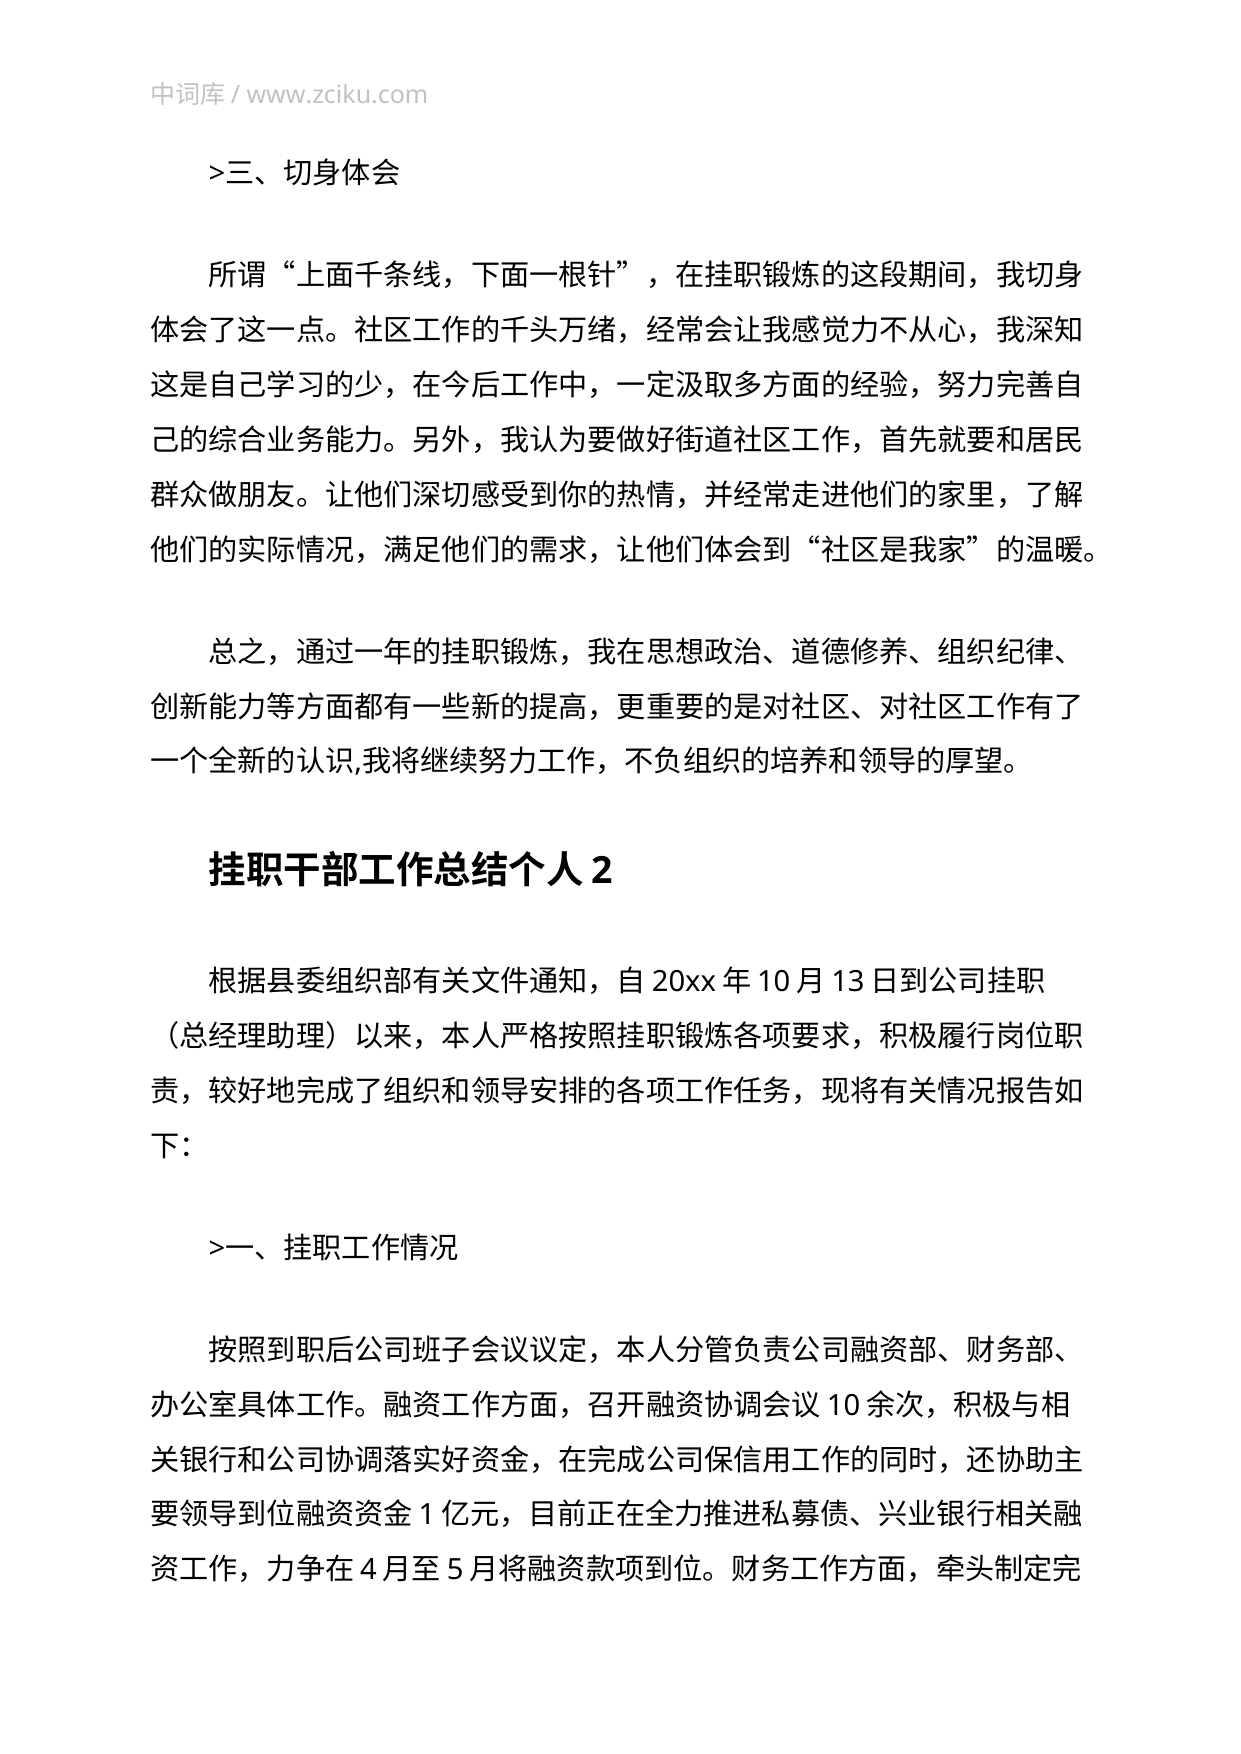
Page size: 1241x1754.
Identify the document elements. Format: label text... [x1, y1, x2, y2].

text 所谓“上面千条线，下面一根针”，在挂职锻炼的这段期间，我切身体会了这一点。社区工作的千头万绪，经常会让我感觉力不从心，我深知这是自己学习的少，在今后工作中，一定汲取多方面的经验，努力完善自己的综合业务能力。另外，我认为要做好街道社区工作，首先就要和居民群众做朋友。让他们深切感受到你的热情，并经常走进他们的家里，了解他们的实际情况，满足他们的需求，让他们体会到“社区是我家”的温暖。 [150, 252, 1090, 569]
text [150, 1326, 1090, 1588]
text >三、切身体会 [150, 150, 1090, 192]
text >一、挂职工作情况 [150, 1224, 1090, 1267]
text 总之，通过一年的挂职锻炼，我在思想政治、道德修养、组织纪律、创新能力等方面都有一些新的提高，更重要的是对社区、对社区工作有了一个全新的认识,我将继续努力工作，不负组织的培养和领导的厚望。 [150, 628, 1090, 780]
text 挂职干部工作总结个人2 [150, 840, 1090, 894]
text 根据县委组织部有关文件通知，自20xx年10月13日到公司挂职（总经理助理）以来，本人严格按照挂职锻炼各项要求，积极履行岗位职责，较好地完成了组织和领导安排的各项工作任务，现将有关情况报告如下： [150, 958, 1090, 1165]
